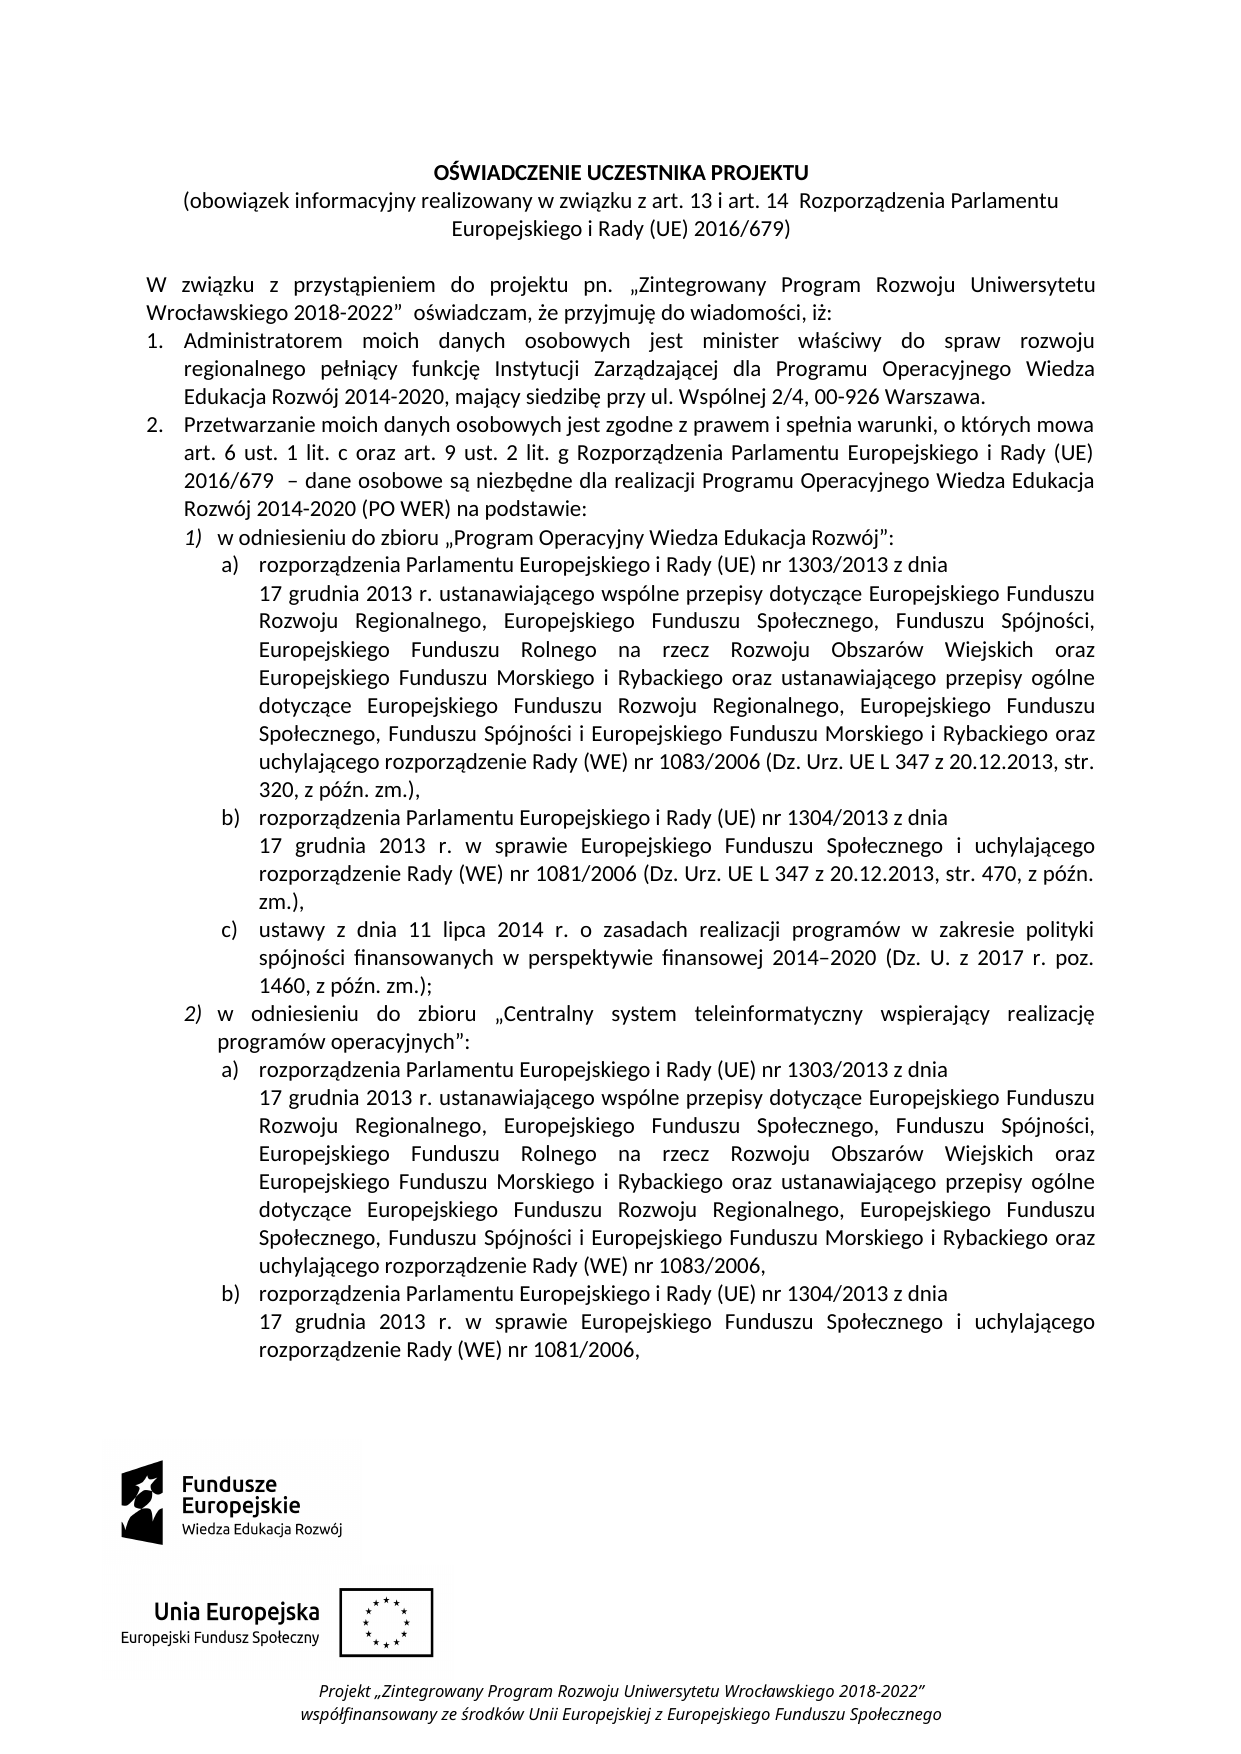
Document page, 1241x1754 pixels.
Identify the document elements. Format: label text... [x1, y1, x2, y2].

list Administratorem moich danych osobowych jest minister właściwy do spraw rozwoju regionalnego pełniący funkcję Instytucji Zarządzającej dla Programu Operacyjnego Wiedza Edukacja Rozwój 2014-2020, mający siedzibę przy ul. Wspólnej 2/4, 00-926 Warszawa. [146, 326, 1096, 411]
text W związku z przystąpieniem do projektu pn. „Zintegrowany Program Rozwoju Uniwersytetu Wrocławskiego 2018-2022” oświadczam, że przyjmuję do wiadomości, iż: [146, 270, 1096, 326]
list rozporządzenia Parlamentu Europejskiego i Rady (UE) nr 1304/2013 z dnia 17 grudnia 2013 r. w sprawie Europejskiego Funduszu Społecznego i uchylającego rozporządzenie Rady (WE) nr 1081/2006 (Dz. Urz. UE L 347 z 20.12.2013, str. 470, z późn. zm.), [221, 803, 1096, 915]
list Przetwarzanie moich danych osobowych jest zgodne z prawem i spełnia warunki, o których mowa art. 6 ust. 1 lit. c oraz art. 9 ust. 2 lit. g Rozporządzenia Parlamentu Europejskiego i Rady (UE) 2016/679 – dane osobowe są niezbędne dla realizacji Programu Operacyjnego Wiedza Edukacja Rozwój 2014-2020 (PO WER) na podstawie: [146, 411, 1096, 523]
list ustawy z dnia 11 lipca 2014 r. o zasadach realizacji programów w zakresie polityki spójności finansowanych w perspektywie finansowej 2014–2020 (Dz. U. z 2017 r. poz. 1460, z późn. zm.); [221, 915, 1096, 999]
list rozporządzenia Parlamentu Europejskiego i Rady (UE) nr 1303/2013 z dnia 17 grudnia 2013 r. ustanawiającego wspólne przepisy dotyczące Europejskiego Funduszu Rozwoju Regionalnego, Europejskiego Funduszu Społecznego, Funduszu Spójności, Europejskiego Funduszu Rolnego na rzecz Rozwoju Obszarów Wiejskich oraz Europejskiego Funduszu Morskiego i Rybackiego oraz ustanawiającego przepisy ogólne dotyczące Europejskiego Funduszu Rozwoju Regionalnego, Europejskiego Funduszu Społecznego, Funduszu Spójności i Europejskiego Funduszu Morskiego i Rybackiego oraz uchylającego rozporządzenie Rady (WE) nr 1083/2006, [221, 1055, 1096, 1279]
picture [101, 1439, 454, 1680]
list w odniesieniu do zbioru „Centralny system teleinformatyczny wspierający realizację programów operacyjnych”: [183, 999, 1096, 1055]
text (obowiązek informacyjny realizowany w związku z art. 13 i art. 14 Rozporządzenia Parlamentu Europejskiego i Rady (UE) 2016/679) [146, 186, 1096, 242]
list rozporządzenia Parlamentu Europejskiego i Rady (UE) nr 1303/2013 z dnia 17 grudnia 2013 r. ustanawiającego wspólne przepisy dotyczące Europejskiego Funduszu Rozwoju Regionalnego, Europejskiego Funduszu Społecznego, Funduszu Spójności, Europejskiego Funduszu Rolnego na rzecz Rozwoju Obszarów Wiejskich oraz Europejskiego Funduszu Morskiego i Rybackiego oraz ustanawiającego przepisy ogólne dotyczące Europejskiego Funduszu Rozwoju Regionalnego, Europejskiego Funduszu Społecznego, Funduszu Spójności i Europejskiego Funduszu Morskiego i Rybackiego oraz uchylającego rozporządzenie Rady (WE) nr 1083/2006 (Dz. Urz. UE L 347 z 20.12.2013, str. 320, z późn. zm.), [221, 551, 1096, 803]
text OŚWIADCZENIE UCZESTNIKA PROJEKTU [146, 158, 1096, 186]
list w odniesieniu do zbioru „Program Operacyjny Wiedza Edukacja Rozwój”: [183, 523, 1096, 551]
list rozporządzenia Parlamentu Europejskiego i Rady (UE) nr 1304/2013 z dnia 17 grudnia 2013 r. w sprawie Europejskiego Funduszu Społecznego i uchylającego rozporządzenie Rady (WE) nr 1081/2006, [221, 1279, 1096, 1363]
